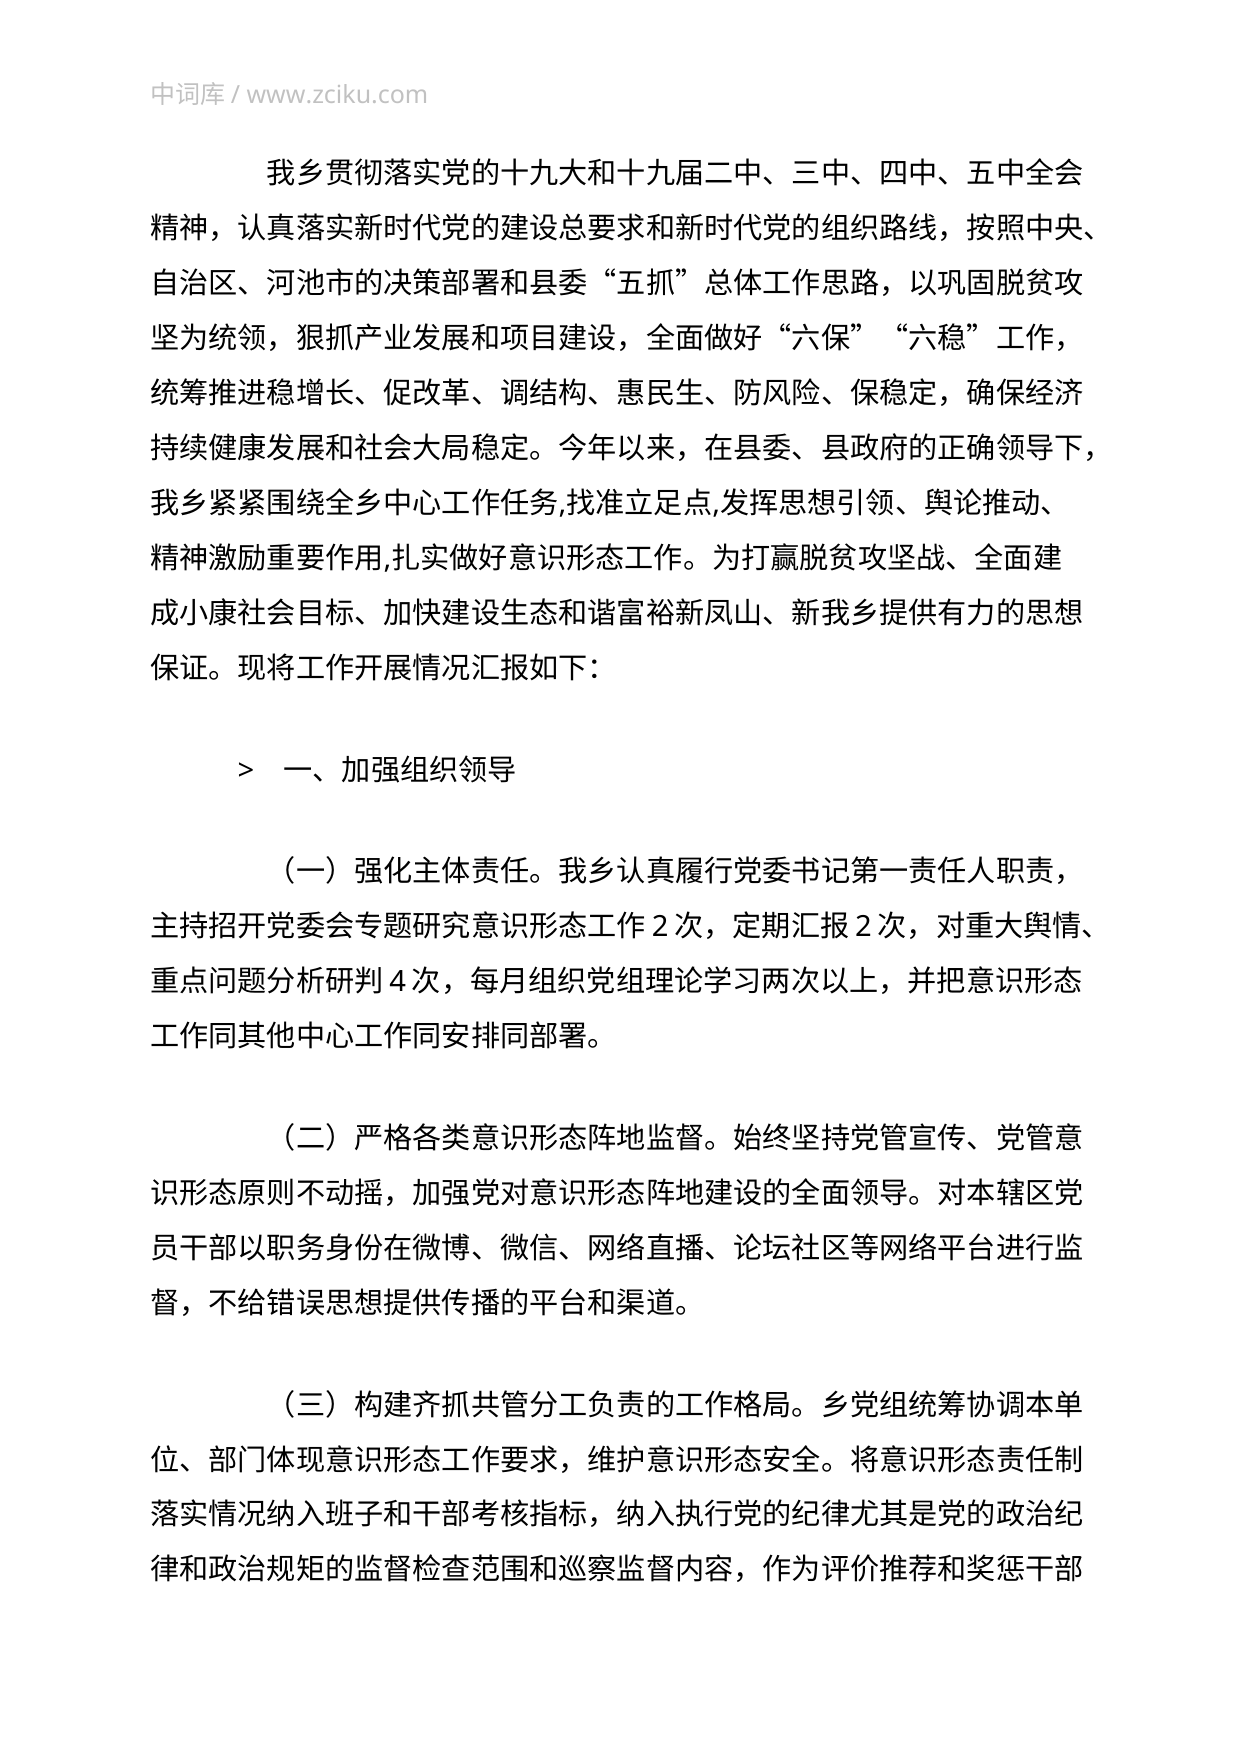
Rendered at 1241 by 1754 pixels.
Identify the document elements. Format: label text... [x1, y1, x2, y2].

text 我乡贯彻落实党的十九大和十九届二中、三中、四中、五中全会精神，认真落实新时代党的建设总要求和新时代党的组织路线，按照中央、自治区、河池市的决策部署和县委“五抓”总体工作思路，以巩固脱贫攻坚为统领，狠抓产业发展和项目建设，全面做好“六保”“六稳”工作，统筹推进稳增长、促改革、调结构、惠民生、防风险、保稳定，确保经济持续健康发展和社会大局稳定。今年以来，在县委、县政府的正确领导下，我乡紧紧围绕全乡中心工作任务,找准立足点,发挥思想引领、舆论推动、精神激励重要作用,扎实做好意识形态工作。为打赢脱贫攻坚战、全面建成小康社会目标、加快建设生态和谐富裕新凤山、新我乡提供有力的思想保证。现将工作开展情况汇报如下： [150, 150, 1090, 687]
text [150, 1381, 1090, 1588]
text > 一、加强组织领导 [150, 746, 1090, 788]
text （二）严格各类意识形态阵地监督。始终坚持党管宣传、党管意识形态原则不动摇，加强党对意识形态阵地建设的全面领导。对本辖区党员干部以职务身份在微博、微信、网络直播、论坛社区等网络平台进行监督，不给错误思想提供传播的平台和渠道。 [150, 1115, 1090, 1322]
text （一）强化主体责任。我乡认真履行党委书记第一责任人职责，主持招开党委会专题研究意识形态工作2次，定期汇报2次，对重大舆情、重点问题分析研判4次，每月组织党组理论学习两次以上，并把意识形态工作同其他中心工作同安排同部署。 [150, 848, 1090, 1055]
